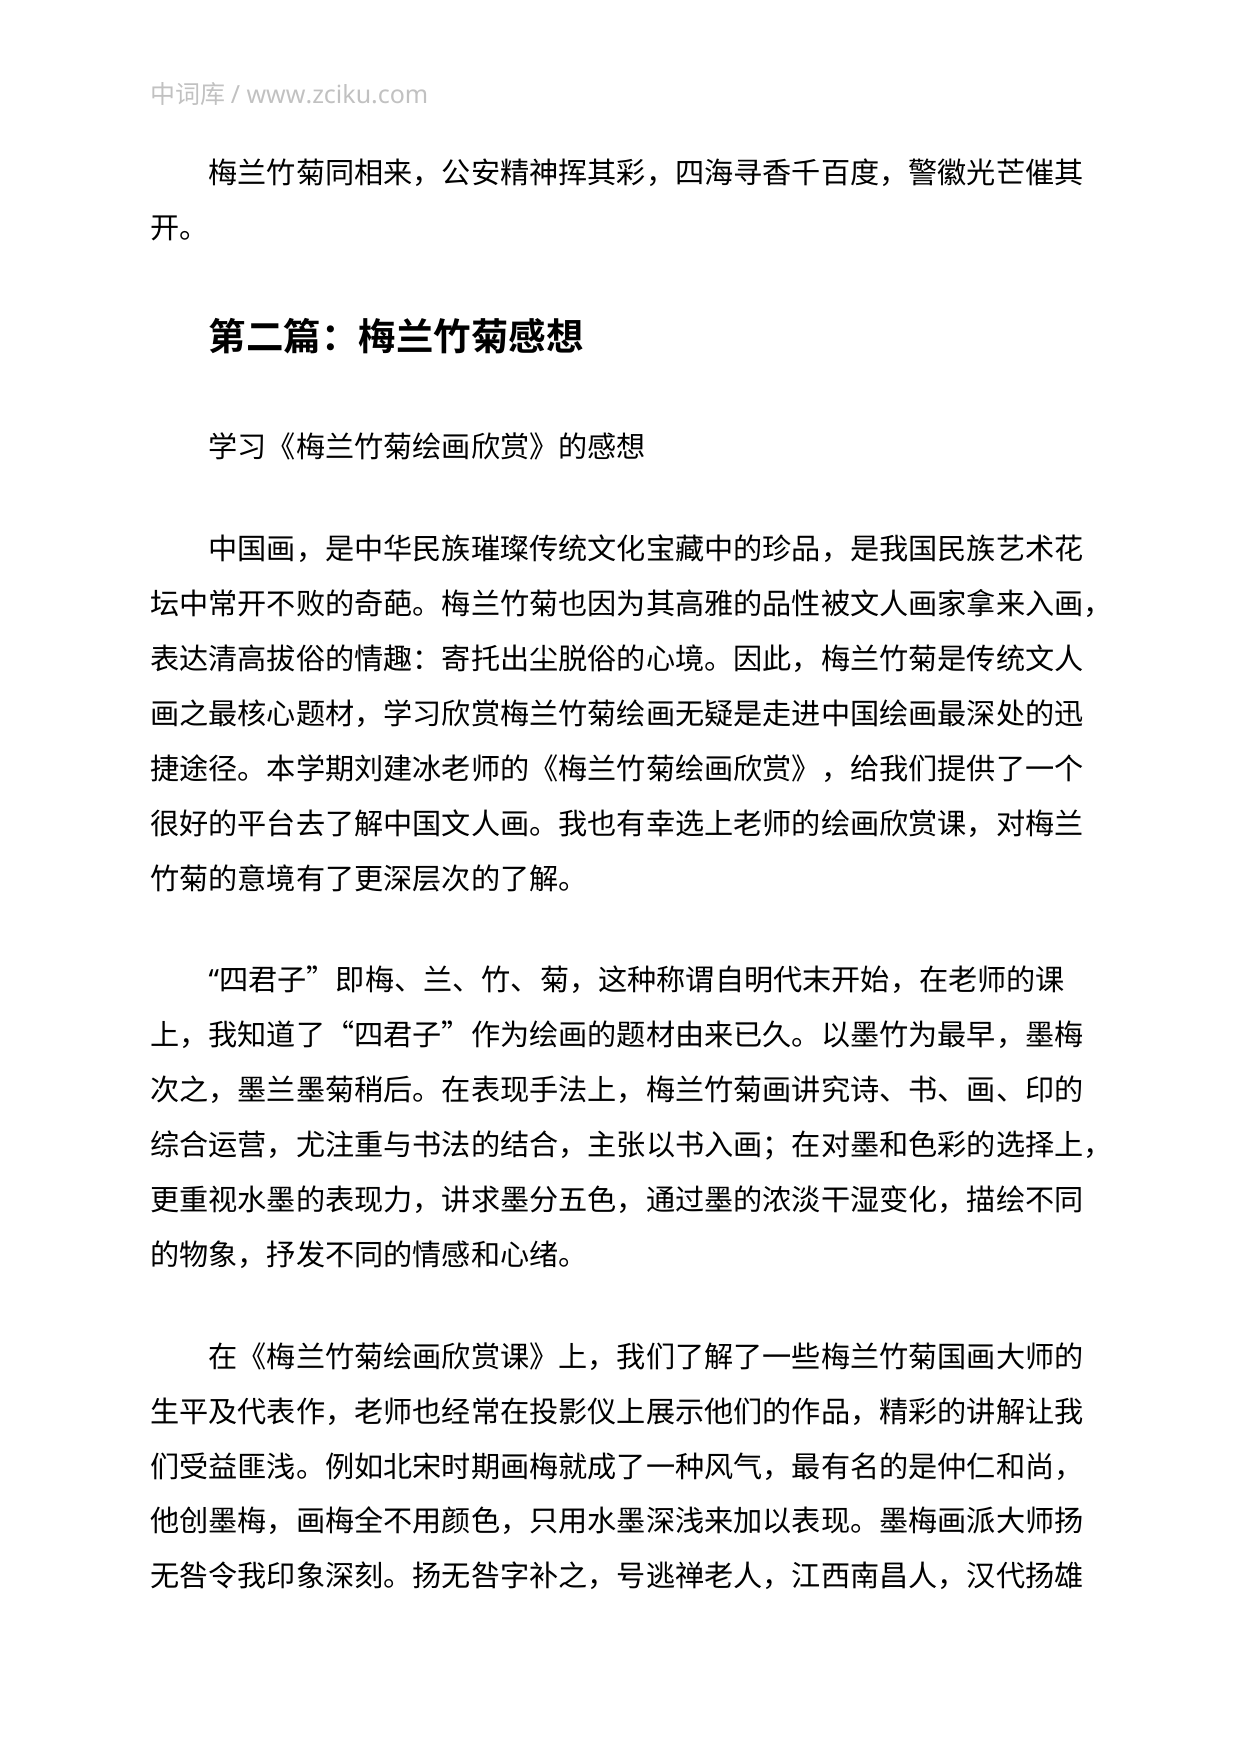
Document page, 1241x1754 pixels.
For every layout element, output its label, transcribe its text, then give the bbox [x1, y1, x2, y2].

text 学习《梅兰竹菊绘画欣赏》的感想 [150, 424, 1090, 466]
text 第二篇：梅兰竹菊感想 [150, 307, 1090, 361]
text 中国画，是中华民族璀璨传统文化宝藏中的珍品，是我国民族艺术花坛中常开不败的奇葩。梅兰竹菊也因为其高雅的品性被文人画家拿来入画，表达清高拔俗的情趣：寄托出尘脱俗的心境。因此，梅兰竹菊是传统文人画之最核心题材，学习欣赏梅兰竹菊绘画无疑是走进中国绘画最深处的迅捷途径。本学期刘建冰老师的《梅兰竹菊绘画欣赏》，给我们提供了一个很好的平台去了解中国文人画。我也有幸选上老师的绘画欣赏课，对梅兰竹菊的意境有了更深层次的了解。 [150, 526, 1090, 897]
text 梅兰竹菊同相来，公安精神挥其彩，四海寻香千百度，警徽光芒催其开。 [150, 150, 1090, 247]
text “四君子”即梅、兰、竹、菊，这种称谓自明代末开始，在老师的课上，我知道了“四君子”作为绘画的题材由来已久。以墨竹为最早，墨梅次之，墨兰墨菊稍后。在表现手法上，梅兰竹菊画讲究诗、书、画、印的综合运营，尤注重与书法的结合，主张以书入画；在对墨和色彩的选择上，更重视水墨的表现力，讲求墨分五色，通过墨的浓淡干湿变化，描绘不同的物象，抒发不同的情感和心绪。 [150, 957, 1090, 1274]
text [150, 1333, 1090, 1595]
